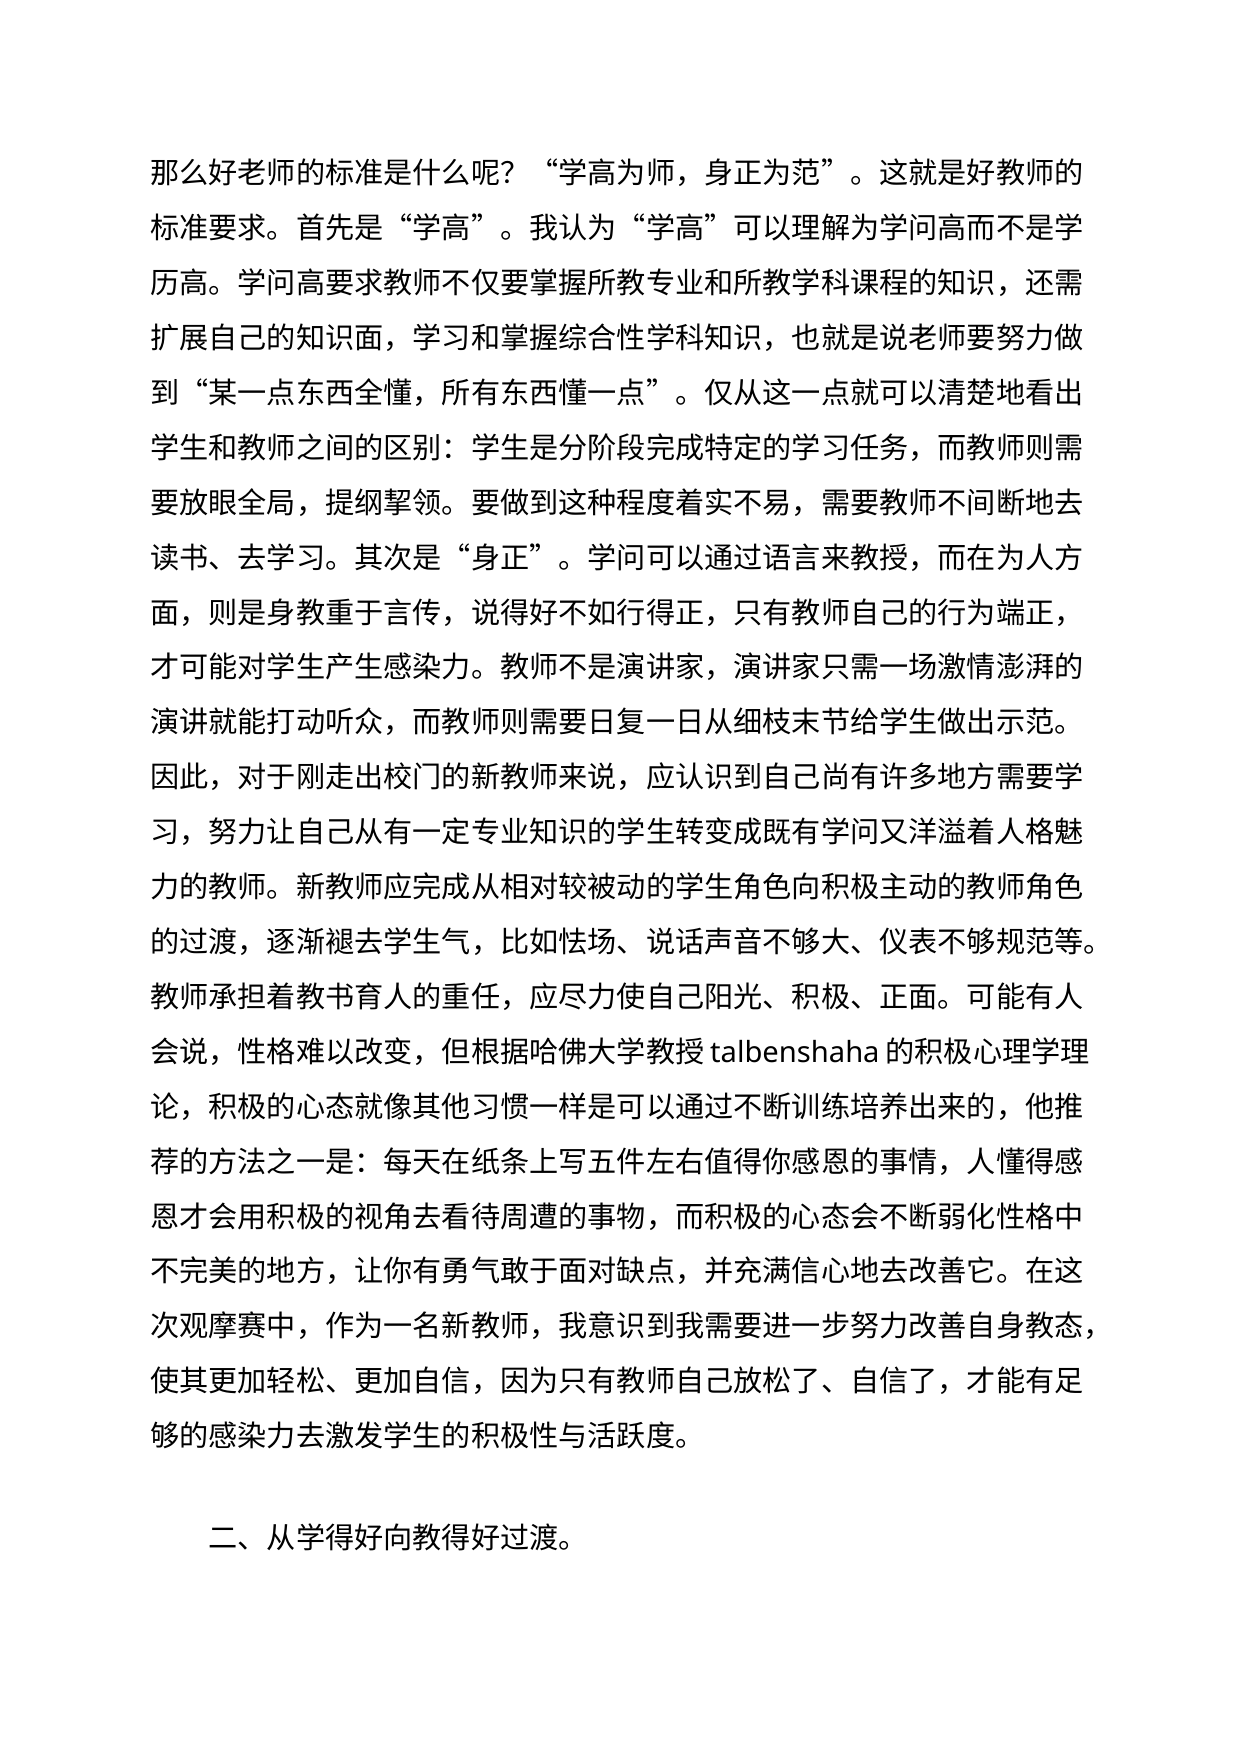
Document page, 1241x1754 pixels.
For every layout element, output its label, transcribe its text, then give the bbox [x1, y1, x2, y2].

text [150, 150, 1090, 1455]
text 二、从学得好向教得好过渡。 [150, 1514, 1090, 1557]
